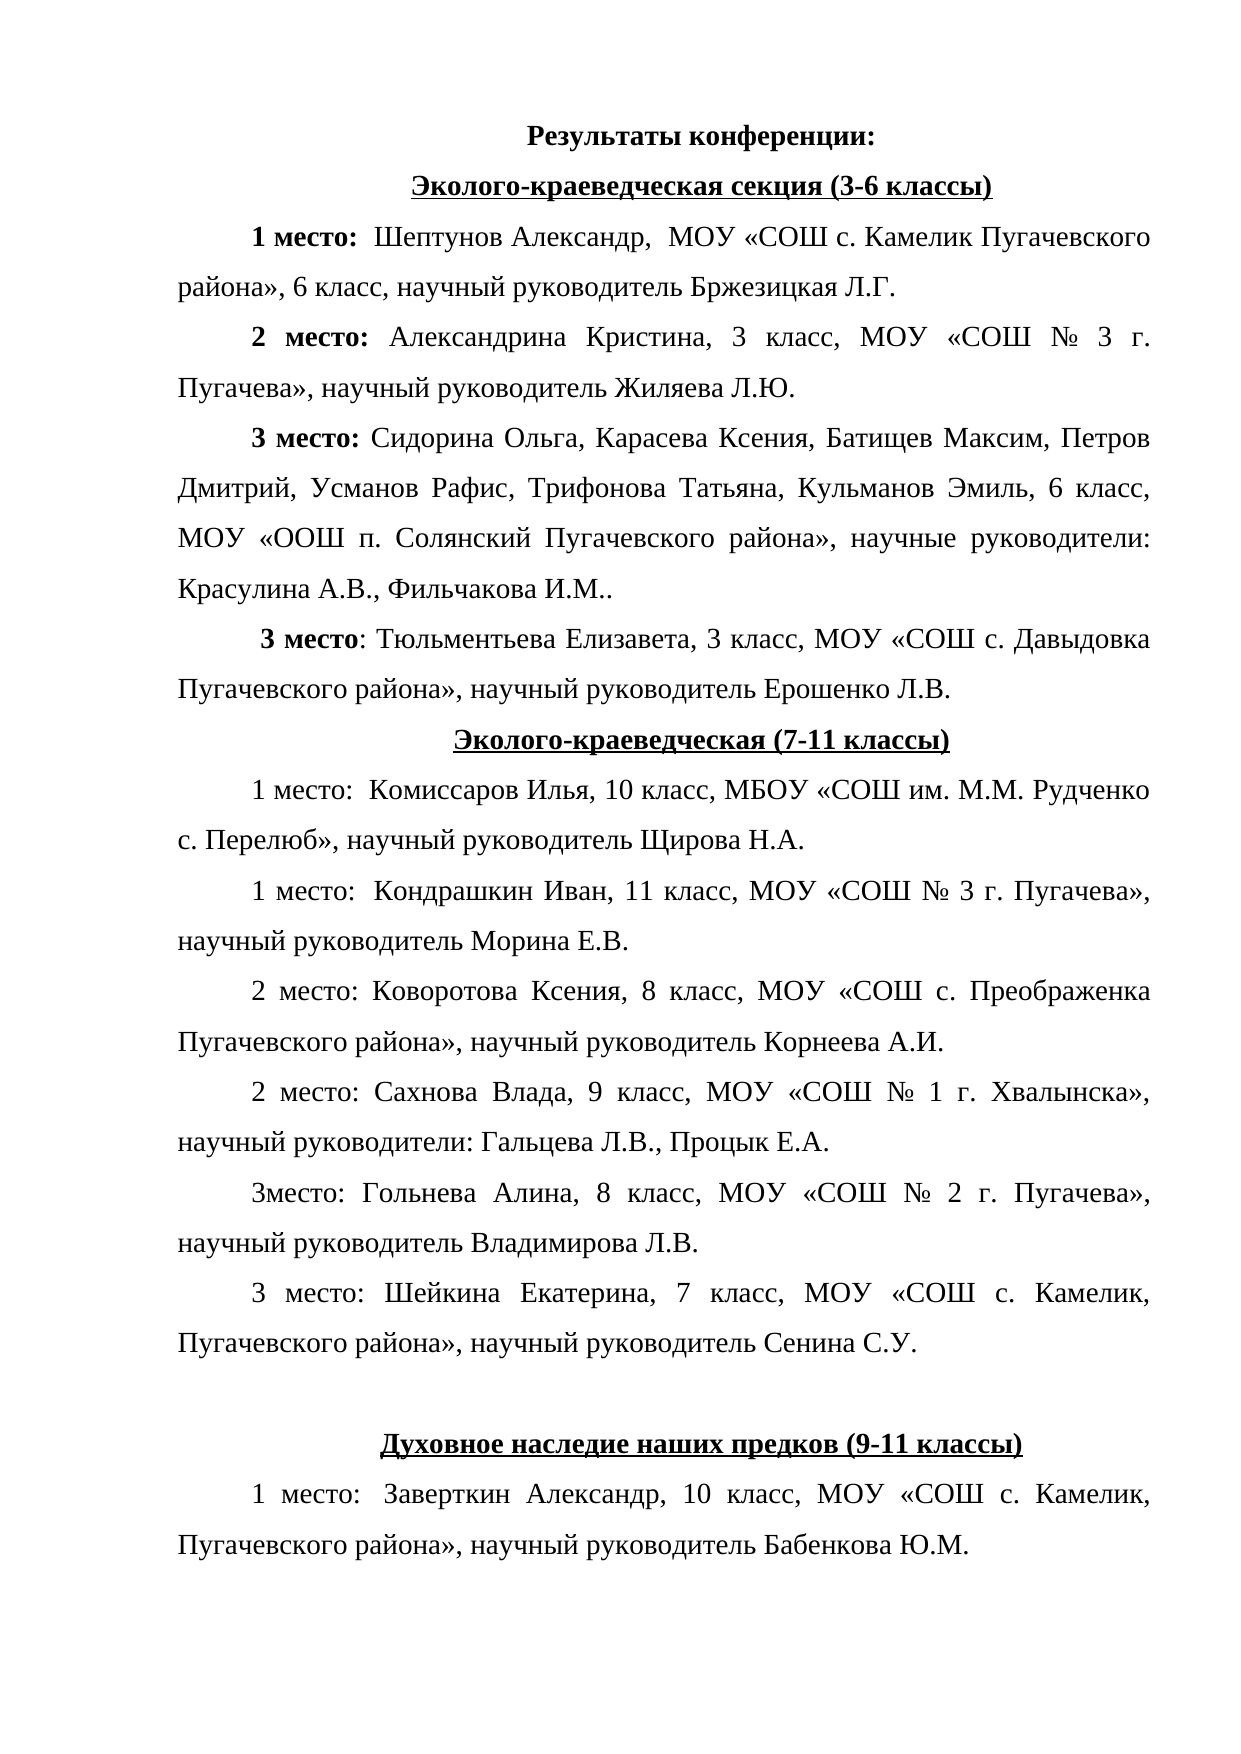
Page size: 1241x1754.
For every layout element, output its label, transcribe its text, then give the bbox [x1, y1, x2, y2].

text 1 место: Заверткин Александр, 10 класс, МОУ «СОШ с. Камелик, Пугачевского района», научный руководитель Бабенкова Ю.М. [177, 1477, 1152, 1560]
text Духовное наследие наших предков (9-11 классы) [177, 1426, 1152, 1460]
text 3 место: Сидорина Ольга, Карасева Ксения, Батищев Максим, Петров Дмитрий, Усманов Рафис, Трифонова Татьяна, Кульманов Эмиль, 6 класс, МОУ «ООШ п. Солянский Пугачевского района», научные руководители: Красулина А.В., Фильчакова И.М.. [177, 420, 1152, 604]
text Эколого-краеведческая секция (3-6 классы) [177, 168, 1152, 202]
text 2 место: Коворотова Ксения, 8 класс, МОУ «СОШ с. Преображенка Пугачевского района», научный руководитель Корнеева А.И. [177, 973, 1152, 1057]
text 1 место: Шептунов Александр, МОУ «СОШ с. Камелик Пугачевского района», 6 класс, научный руководитель Бржезицкая Л.Г. [177, 219, 1152, 303]
text 2 место: Сахнова Влада, 9 класс, МОУ «СОШ № 1 г. Хвалынска», научный руководители: Гальцева Л.В., Процык Е.А. [177, 1074, 1152, 1158]
text 3 место: Шейкина Екатерина, 7 класс, МОУ «СОШ с. Камелик, Пугачевского района», научный руководитель Сенина С.У. [177, 1275, 1152, 1359]
text 3место: Гольнева Алина, 8 класс, МОУ «СОШ № 2 г. Пугачева», научный руководитель Владимирова Л.В. [177, 1175, 1152, 1258]
text Результаты конференции: [177, 118, 1152, 152]
text 2 место: Александрина Кристина, 3 класс, МОУ «СОШ № 3 г. Пугачева», научный руководитель Жиляева Л.Ю. [177, 319, 1152, 403]
text Эколого-краеведческая (7-11 классы) [177, 722, 1152, 755]
text 1 место: Кондрашкин Иван, 11 класс, МОУ «СОШ № 3 г. Пугачева», научный руководитель Морина Е.В. [177, 873, 1152, 957]
text 1 место: Комиссаров Илья, 10 класс, МБОУ «СОШ им. М.М. Рудченко с. Перелюб», научный руководитель Щирова Н.А. [177, 772, 1152, 856]
text 3 место: Тюльментьева Елизавета, 3 класс, МОУ «СОШ с. Давыдовка Пугачевского района», научный руководитель Ерошенко Л.В. [177, 621, 1152, 705]
